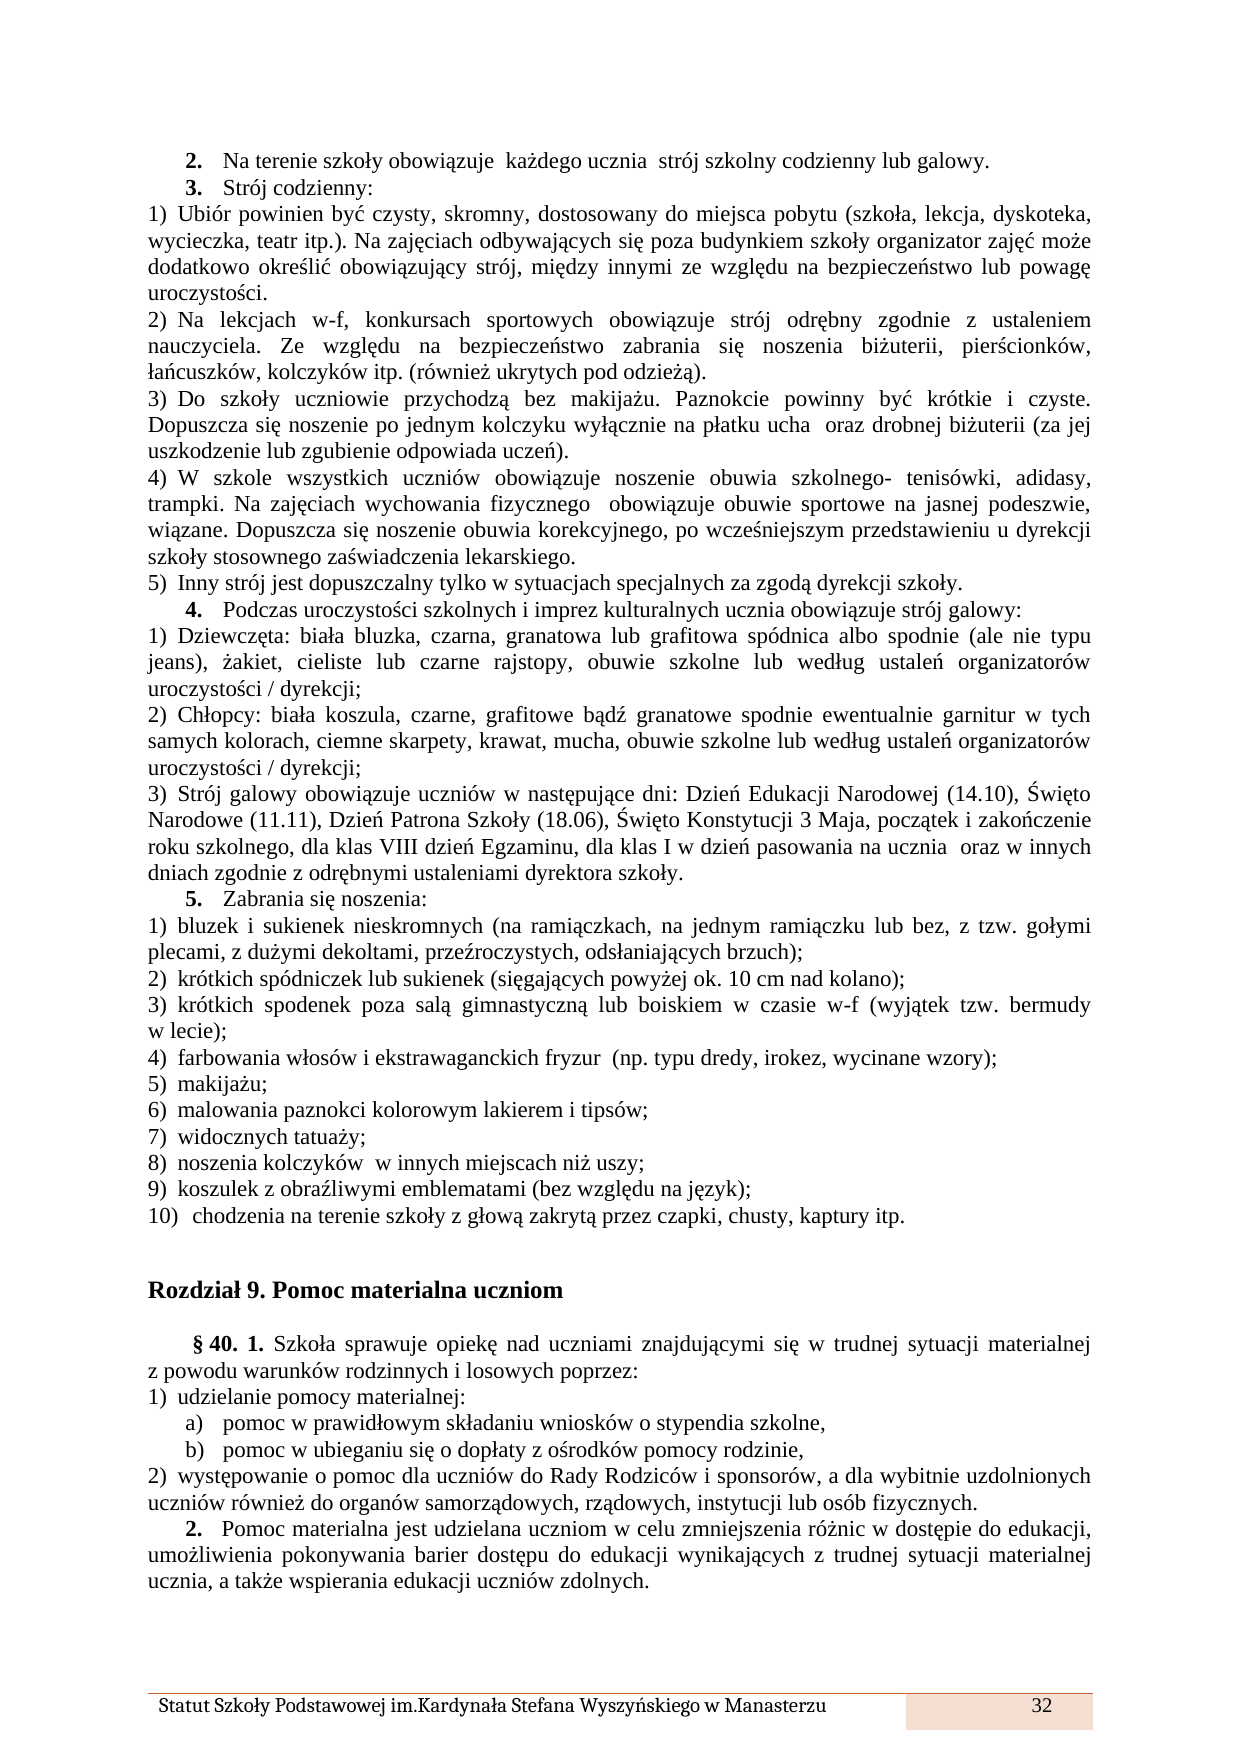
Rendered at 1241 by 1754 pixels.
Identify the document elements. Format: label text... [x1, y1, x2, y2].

list makijażu; [148, 1070, 1093, 1096]
list koszulek z obraźliwymi emblematami (bez względu na język); [148, 1175, 1093, 1202]
list pomoc w ubieganiu się o dopłaty z ośrodków pomocy rodzinie, [185, 1436, 1093, 1462]
list Do szkoły uczniowie przychodzą bez makijażu. Paznokcie powinny być krótkie i czyste. Dopuszcza się noszenie po jednym kolczyku wyłącznie na płatku ucha oraz drobnej biżuterii (za jej uszkodzenie lub zgubienie odpowiada uczeń). [148, 385, 1093, 464]
list noszenia kolczyków w innych miejscach niż uszy; [148, 1149, 1093, 1175]
list Dziewczęta: biała bluzka, czarna, granatowa lub grafitowa spódnica albo spodnie (ale nie typu jeans), żakiet, cieliste lub czarne rajstopy, obuwie szkolne lub według ustaleń organizatorów uroczystości / dyrekcji; [148, 622, 1093, 701]
list krótkich spodenek poza salą gimnastyczną lub boiskiem w czasie w-f (wyjątek tzw. bermudy w lecie); [148, 991, 1093, 1044]
list farbowania włosów i ekstrawaganckich fryzur (np. typu dredy, irokez, wycinane wzory); [148, 1044, 1093, 1070]
text § 40. 1. Szkoła sprawuje opiekę nad uczniami znajdującymi się w trudnej sytuacji materialnej z powodu warunków rodzinnych i losowych poprzez: [148, 1330, 1093, 1383]
list Zabrania się noszenia: [185, 886, 1093, 912]
list bluzek i sukienek nieskromnych (na ramiączkach, na jednym ramiączku lub bez, z tzw. gołymi plecami, z dużymi dekoltami, przeźroczystych, odsłaniających brzuch); [148, 912, 1093, 964]
list występowanie o pomoc dla uczniów do Rady Rodziców i sponsorów, a dla wybitnie uzdolnionych uczniów również do organów samorządowych, rządowych, instytucji lub osób fizycznych. [148, 1462, 1093, 1515]
subtitle Rozdział 9. Pomoc materialna uczniom [148, 1275, 1093, 1304]
list Inny strój jest dopuszczalny tylko w sytuacjach specjalnych za zgodą dyrekcji szkoły. [148, 569, 1093, 596]
list Na lekcjach w-f, konkursach sportowych obowiązuje strój odrębny zgodnie z ustaleniem nauczyciela. Ze względu na bezpieczeństwo zabrania się noszenia biżuterii, pierścionków, łańcuszków, kolczyków itp. (również ukrytych pod odzieżą). [148, 306, 1093, 385]
list W szkole wszystkich uczniów obowiązuje noszenie obuwia szkolnego- tenisówki, adidasy, trampki. Na zajęciach wychowania fizycznego obowiązuje obuwie sportowe na jasnej podeszwie, wiązane. Dopuszcza się noszenie obuwia korekcyjnego, po wcześniejszym przedstawieniu u dyrekcji szkoły stosownego zaświadczenia lekarskiego. [148, 464, 1093, 569]
list pomoc w prawidłowym składaniu wniosków o stypendia szkolne, [185, 1409, 1093, 1436]
list Na terenie szkoły obowiązuje każdego ucznia strój szkolny codzienny lub galowy. [185, 148, 1093, 174]
list Chłopcy: biała koszula, czarne, grafitowe bądź granatowe spodnie ewentualnie garnitur w tych samych kolorach, ciemne skarpety, krawat, mucha, obuwie szkolne lub według ustaleń organizatorów uroczystości / dyrekcji; [148, 701, 1093, 780]
list Podczas uroczystości szkolnych i imprez kulturalnych ucznia obowiązuje strój galowy: [185, 596, 1093, 622]
list widocznych tatuaży; [148, 1123, 1093, 1149]
list Ubiór powinien być czysty, skromny, dostosowany do miejsca pobytu (szkoła, lekcja, dyskoteka, wycieczka, teatr itp.). Na zajęciach odbywających się poza budynkiem szkoły organizator zajęć może dodatkowo określić obowiązujący strój, między innymi ze względu na bezpieczeństwo lub powagę uroczystości. [148, 200, 1093, 306]
list Strój galowy obowiązuje uczniów w następujące dni: Dzień Edukacji Narodowej (14.10), Święto Narodowe (11.11), Dzień Patrona Szkoły (18.06), Święto Konstytucji 3 Maja, początek i zakończenie roku szkolnego, dla klas VIII dzień Egzaminu, dla klas I w dzień pasowania na ucznia oraz w innych dniach zgodnie z odrębnymi ustaleniami dyrektora szkoły. [148, 780, 1093, 886]
list udzielanie pomocy materialnej: [148, 1383, 1093, 1409]
list Strój codzienny: [185, 174, 1093, 200]
list Pomoc materialna jest udzielana uczniom w celu zmniejszenia różnic w dostępie do edukacji, umożliwienia pokonywania barier dostępu do edukacji wynikających z trudnej sytuacji materialnej ucznia, a także wspierania edukacji uczniów zdolnych. [148, 1515, 1093, 1594]
list krótkich spódniczek lub sukienek (sięgających powyżej ok. 10 cm nad kolano); [148, 964, 1093, 991]
list malowania paznokci kolorowym lakierem i tipsów; [148, 1096, 1093, 1123]
list chodzenia na terenie szkoły z głową zakrytą przez czapki, chusty, kaptury itp. [148, 1202, 1093, 1228]
